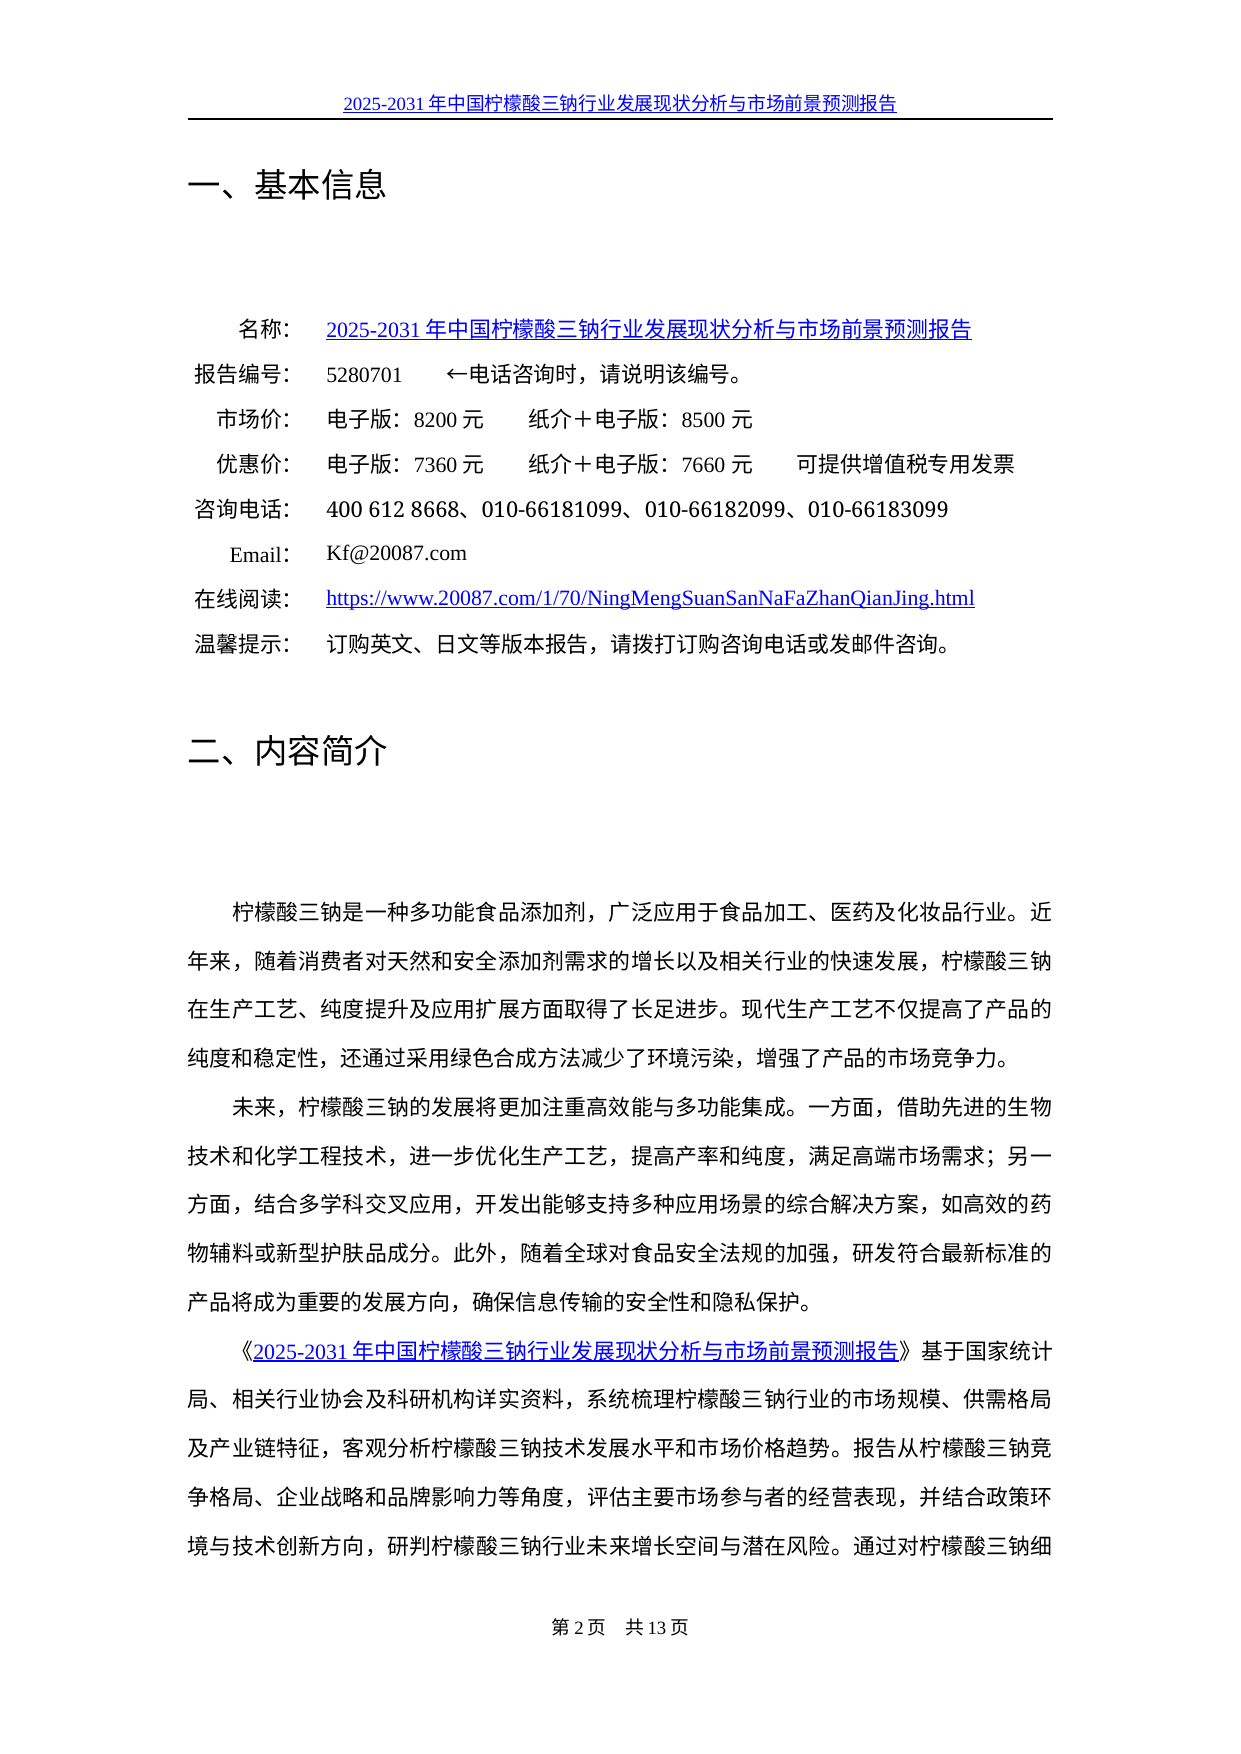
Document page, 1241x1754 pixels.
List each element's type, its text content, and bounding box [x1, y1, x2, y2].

table_cell 电子版：7360 元 纸介＋电子版：7660 元 可提供增值税专用发票 [315, 447, 1073, 492]
table_cell [315, 582, 1073, 627]
table_cell 优惠价： [167, 447, 315, 492]
table_cell 电子版：8200 元 纸介＋电子版：8500 元 [315, 402, 1073, 447]
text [187, 894, 1053, 1561]
table_cell 咨询电话： [167, 492, 315, 537]
table_cell Email： [167, 537, 315, 582]
table_cell 订购英文、日文等版本报告，请拨打订购咨询电话或发邮件咨询。 [315, 627, 1073, 672]
table_cell 温馨提示： [167, 627, 315, 672]
table_cell 5280701 ←电话咨询时，请说明该编号。 [315, 357, 1073, 402]
table_cell 在线阅读： [167, 582, 315, 627]
table_cell Kf@20087.com [315, 537, 1073, 582]
table_header 名称： [167, 312, 315, 357]
table_cell 报告编号： [167, 357, 315, 402]
table_header 2025-2031年中国柠檬酸三钠行业发展现状分析与市场前景预测报告 [315, 312, 1073, 357]
title 二、内容简介 [187, 717, 1053, 782]
title 一、基本信息 [187, 150, 1053, 215]
table_cell 400 612 8668、010-66181099、010-66182099、010-66183099 [315, 492, 1073, 537]
table_cell 市场价： [167, 402, 315, 447]
